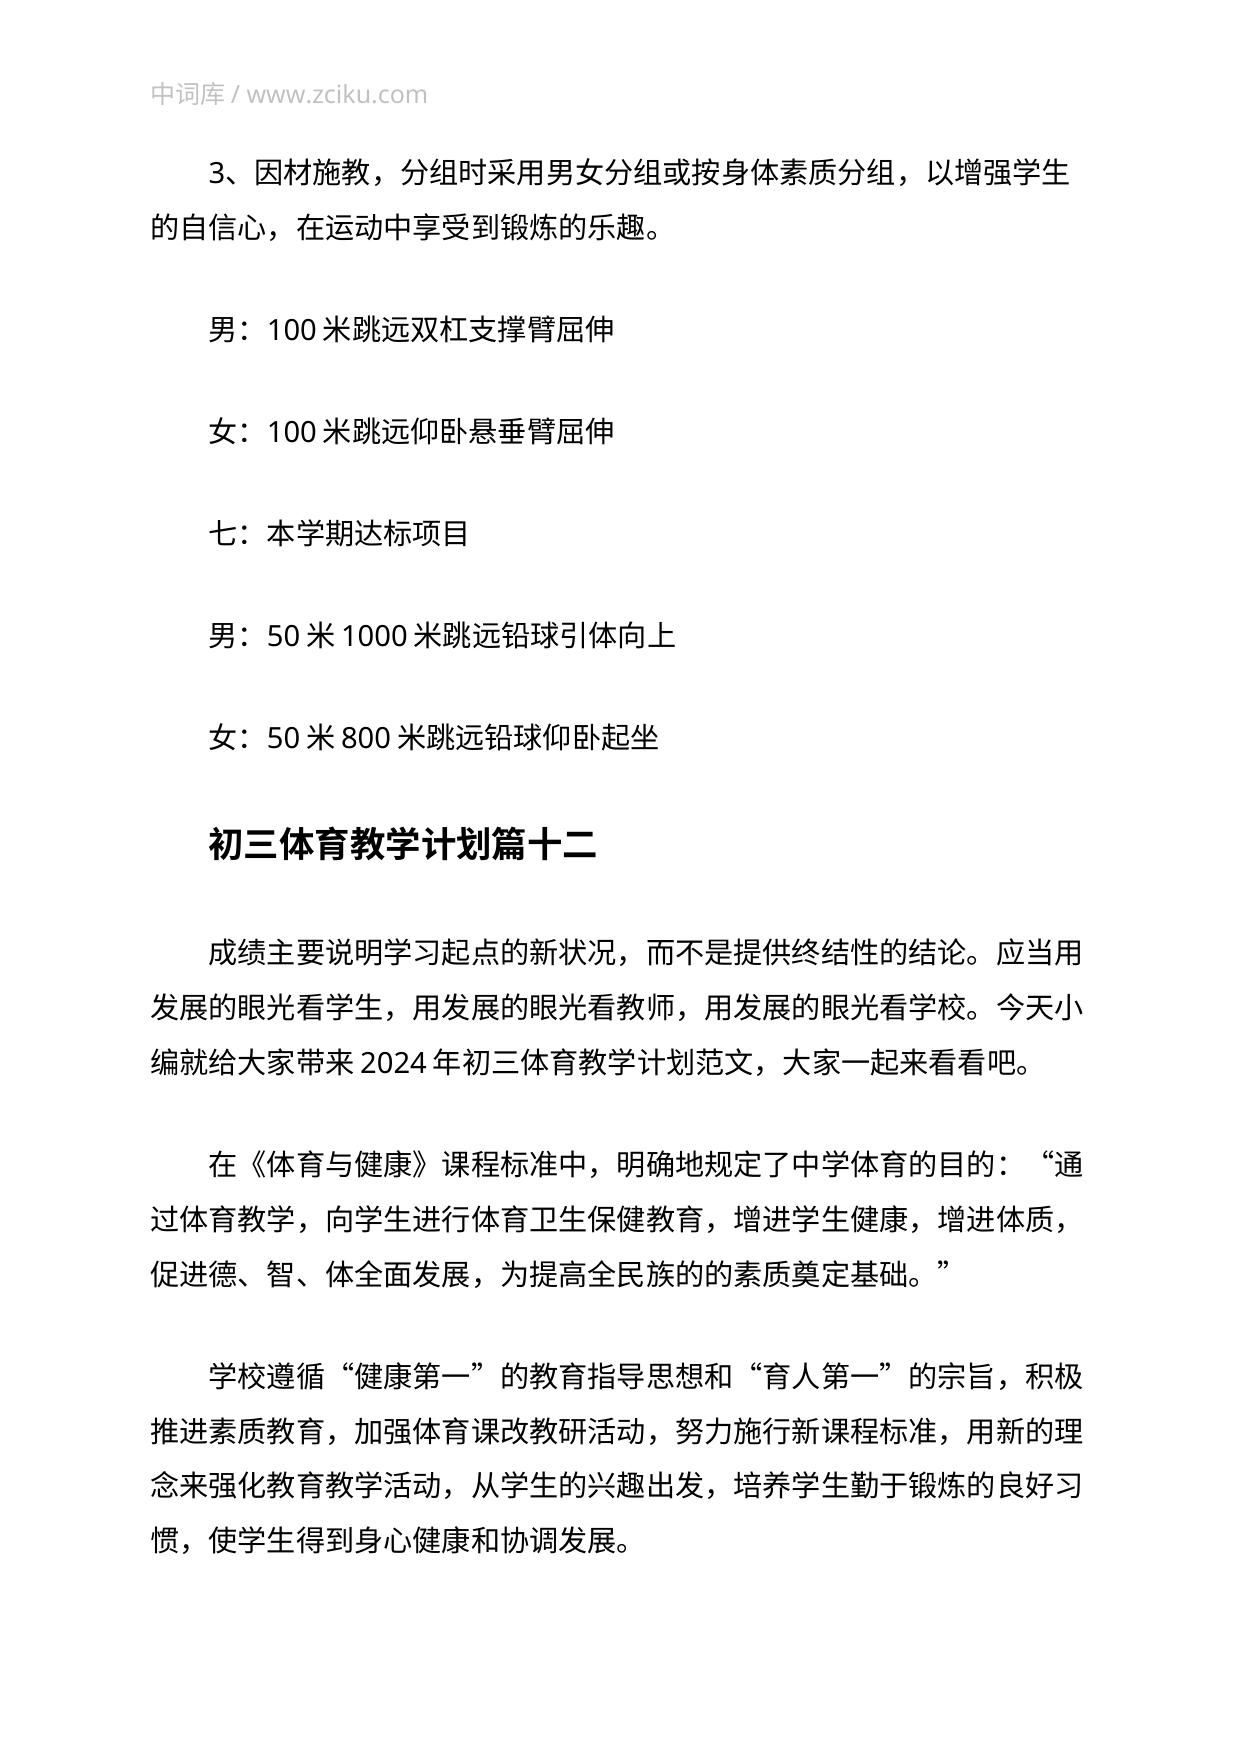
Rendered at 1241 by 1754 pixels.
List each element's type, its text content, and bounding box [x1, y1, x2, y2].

text 女：50米800米跳远铅球仰卧起坐 [150, 714, 1090, 757]
text 男：100米跳远双杠支撑臂屈伸 [150, 307, 1090, 349]
text 3、因材施教，分组时采用男女分组或按身体素质分组，以增强学生的自信心，在运动中享受到锻炼的乐趣。 [150, 150, 1090, 247]
text 学校遵循“健康第一”的教育指导思想和“育人第一”的宗旨，积极推进素质教育，加强体育课改教研活动，努力施行新课程标准，用新的理念来强化教育教学活动，从学生的兴趣出发，培养学生勤于锻炼的良好习惯，使学生得到身心健康和协调发展。 [150, 1353, 1090, 1560]
text 成绩主要说明学习起点的新状况，而不是提供终结性的结论。应当用发展的眼光看学生，用发展的眼光看教师，用发展的眼光看学校。今天小编就给大家带来2024年初三体育教学计划范文，大家一起来看看吧。 [150, 930, 1090, 1082]
text 在《体育与健康》课程标准中，明确地规定了中学体育的目的：“通过体育教学，向学生进行体育卫生保健教育，增进学生健康，增进体质，促进德、智、体全面发展，为提高全民族的的素质奠定基础。” [150, 1142, 1090, 1294]
text 男：50米1000米跳远铅球引体向上 [150, 612, 1090, 655]
text 女：100米跳远仰卧悬垂臂屈伸 [150, 409, 1090, 451]
text 七：本学期达标项目 [150, 511, 1090, 553]
text 初三体育教学计划篇十二 [150, 816, 1090, 868]
